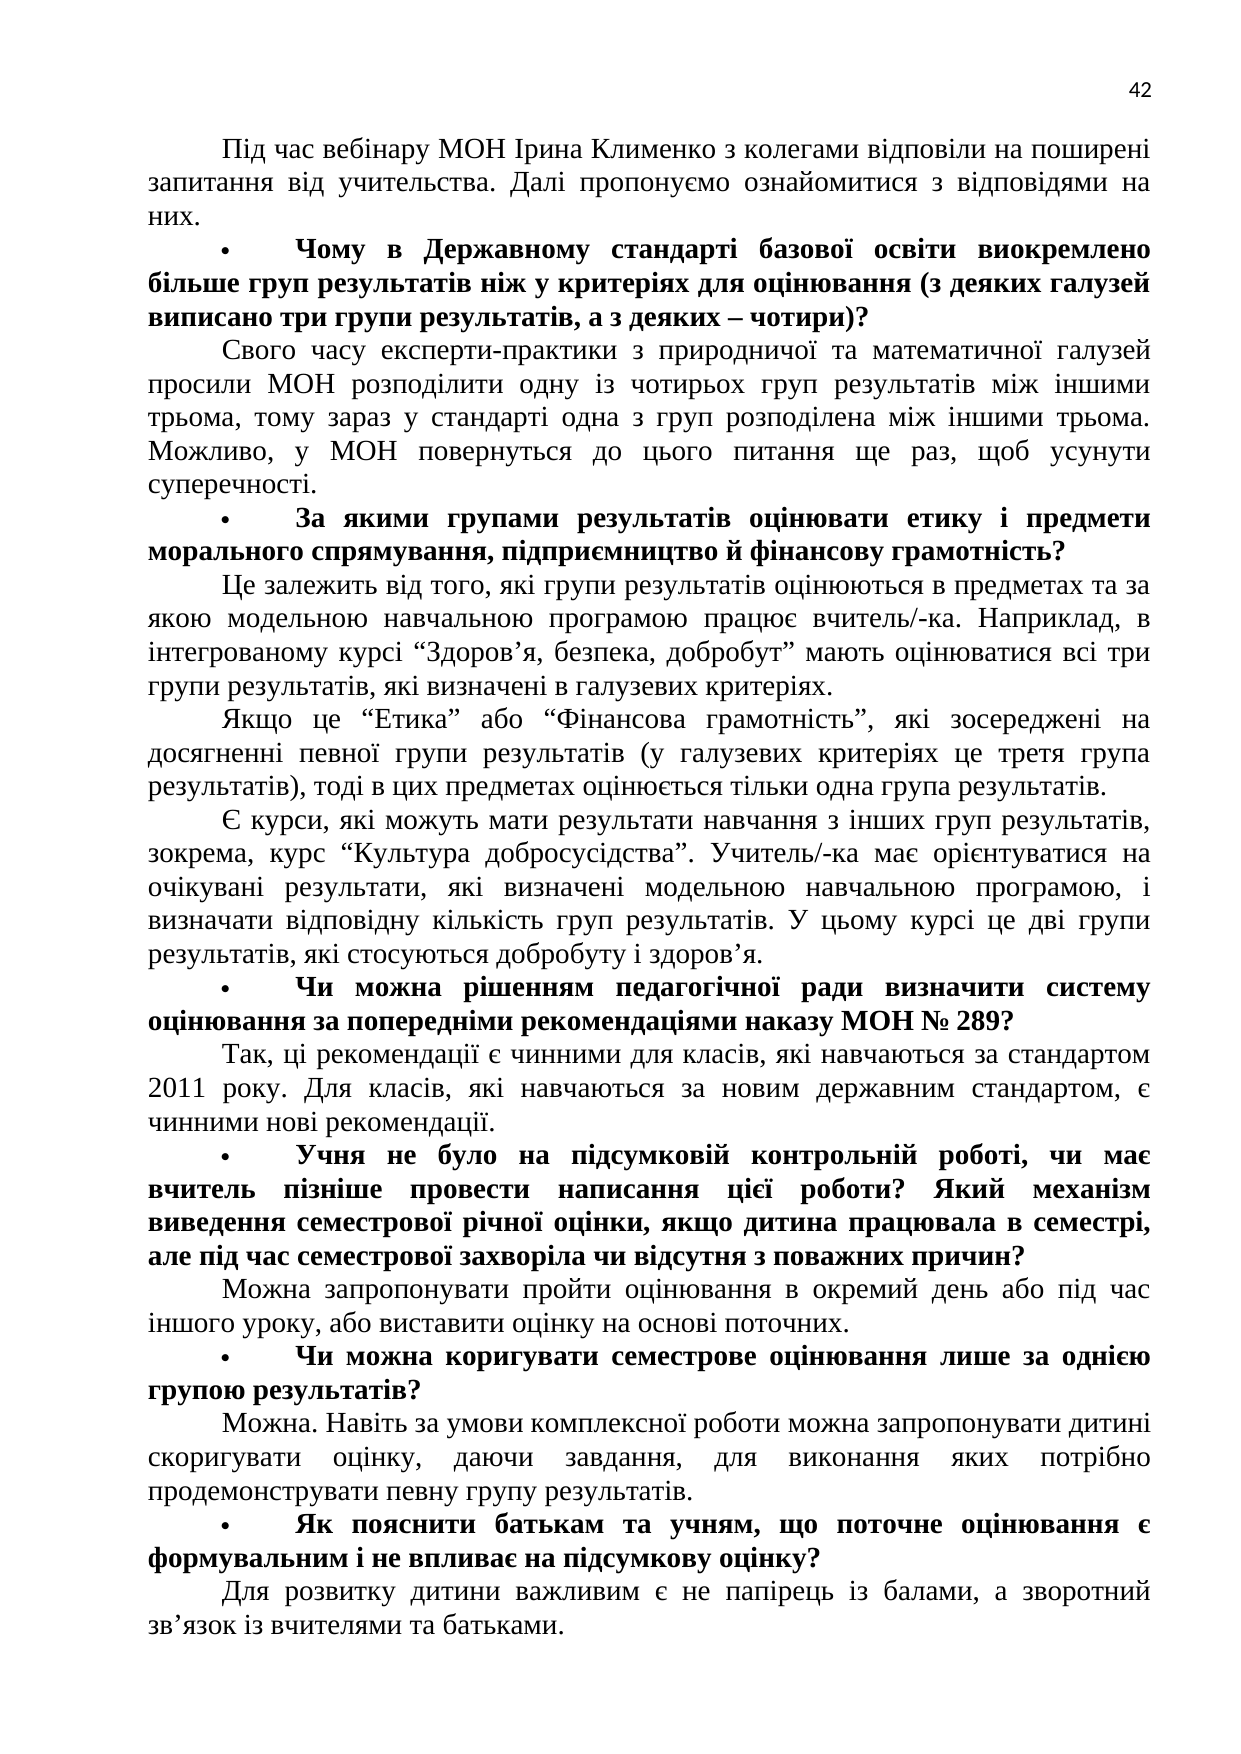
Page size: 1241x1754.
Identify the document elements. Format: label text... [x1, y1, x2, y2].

text Так, ці рекомендації є чинними для класів, які навчаються за стандартом 2011 року. Для класів, які навчаються за новим державним стандартом, є чинними нові рекомендації. [148, 1037, 1152, 1137]
text Можна запропонувати пройти оцінювання в окремий день або під час іншого уроку, або виставити оцінку на основі поточних. [148, 1271, 1152, 1338]
text Можна. Навіть за умови комплексної роботи можна запропонувати дитині скоригувати оцінку, даючи завдання, для виконання яких потрібно продемонструвати певну групу результатів. [148, 1406, 1152, 1506]
text Це залежить від того, які групи результатів оцінюються в предметах та за якою модельною навчальною програмою працює вчитель/-ка. Наприклад, в інтегрованому курсі “Здоров’я, безпека, добробут” мають оцінюватися всі три групи результатів, які визначені в галузевих критеріях. [148, 567, 1152, 701]
text Для розвитку дитини важливим є не папірець із балами, а зворотний зв’язок із вчителями та батьками. [148, 1573, 1152, 1640]
text Свого часу експерти-практики з природничої та математичної галузей просили МОН розподілити одну із чотирьох груп результатів між іншими трьома, тому зараз у стандарті одна з груп розподілена між іншими трьома. Можливо, у МОН повернуться до цього питання ще раз, щоб усунути суперечності. [148, 332, 1152, 500]
list Чи можна рішенням педагогічної ради визначити систему оцінювання за попередніми рекомендаціями наказу МОН № 289? [148, 969, 1152, 1037]
list Учня не було на підсумковій контрольній роботі, чи має вчитель пізніше провести написання цієї роботи? Який механізм виведення семестрової річної оцінки, якщо дитина працювала в семестрі, але під час семестрової захворіла чи відсутня з поважних причин? [148, 1137, 1152, 1271]
list Чи можна коригувати семестрове оцінювання лише за однією групою результатів? [148, 1338, 1152, 1406]
text Якщо це “Етика” або “Фінансова грамотність”, які зосереджені на досягненні певної групи результатів (у галузевих критеріях це третя група результатів), тоді в цих предметах оцінюється тільки одна група результатів. [148, 701, 1152, 802]
list Як пояснити батькам та учням, що поточне оцінювання є формувальним і не впливає на підсумкову оцінку? [148, 1506, 1152, 1573]
text Є курси, які можуть мати результати навчання з інших груп результатів, зокрема, курс “Культура добросусідства”. Учитель/-ка має орієнтуватися на очікувані результати, які визначені модельною навчальною програмою, і визначати відповідну кількість груп результатів. У цьому курсі це дві групи результатів, які стосуються добробуту і здоров’я. [148, 802, 1152, 969]
list За якими групами результатів оцінювати етику і предмети морального спрямування, підприємництво й фінансову грамотність? [148, 500, 1152, 567]
list Чому в Державному стандарті базової освіти виокремлено більше груп результатів ніж у критеріях для оцінювання (з деяких галузей виписано три групи результатів, а з деяких – чотири)? [148, 232, 1152, 332]
text Під час вебінару МОН Ірина Клименко з колегами відповіли на поширені запитання від учительства. Далі пропонуємо ознайомитися з відповідями на них. [148, 131, 1152, 232]
